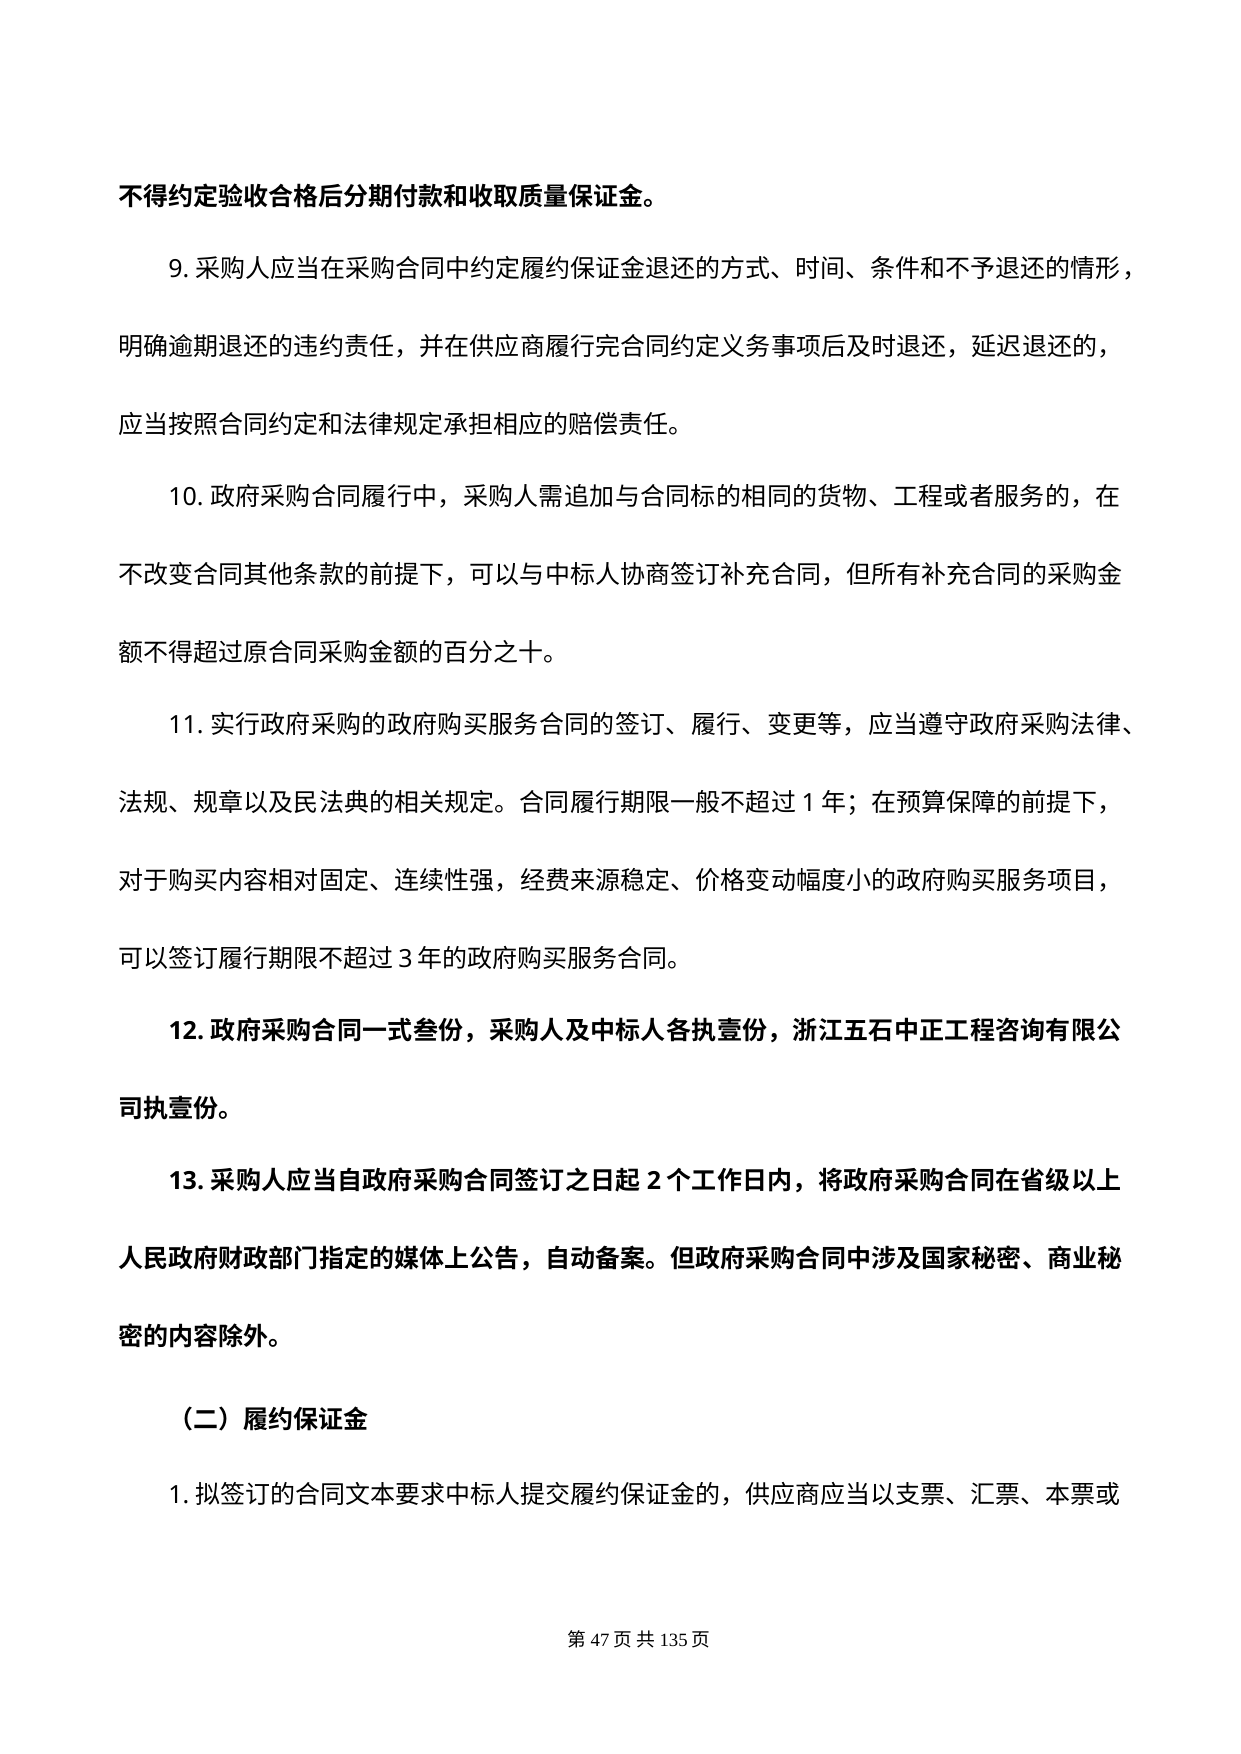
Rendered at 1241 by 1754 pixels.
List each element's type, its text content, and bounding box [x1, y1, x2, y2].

list 采购人应当在采购合同中约定履约保证金退还的方式、时间、条件和不予退还的情形，明确逾期退还的违约责任，并在供应商履行完合同约定义务事项后及时退还，延迟退还的，应当按照合同约定和法律规定承担相应的赔偿责任。 [118, 234, 1122, 455]
list 采购人应当自政府采购合同签订之日起2个工作日内，将政府采购合同在省级以上人民政府财政部门指定的媒体上公告，自动备案。但政府采购合同中涉及国家秘密、商业秘密的内容除外。 [118, 1146, 1122, 1367]
subtitle （二）履约保证金 [118, 1385, 1122, 1450]
list 实行政府采购的政府购买服务合同的签订、履行、变更等，应当遵守政府采购法律、法规、规章以及民法典的相关规定。合同履行期限一般不超过1年；在预算保障的前提下，对于购买内容相对固定、连续性强，经费来源稳定、价格变动幅度小的政府购买服务项目，可以签订履行期限不超过3年的政府购买服务合同。 [118, 690, 1122, 989]
list 政府采购合同履行中，采购人需追加与合同标的相同的货物、工程或者服务的，在不改变合同其他条款的前提下，可以与中标人协商签订补充合同，但所有补充合同的采购金额不得超过原合同采购金额的百分之十。 [118, 462, 1122, 683]
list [118, 1460, 1122, 1525]
list 政府采购合同一式叁份，采购人及中标人各执壹份，浙江五石中正工程咨询有限公司执壹份。 [118, 996, 1122, 1139]
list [118, 162, 1122, 227]
